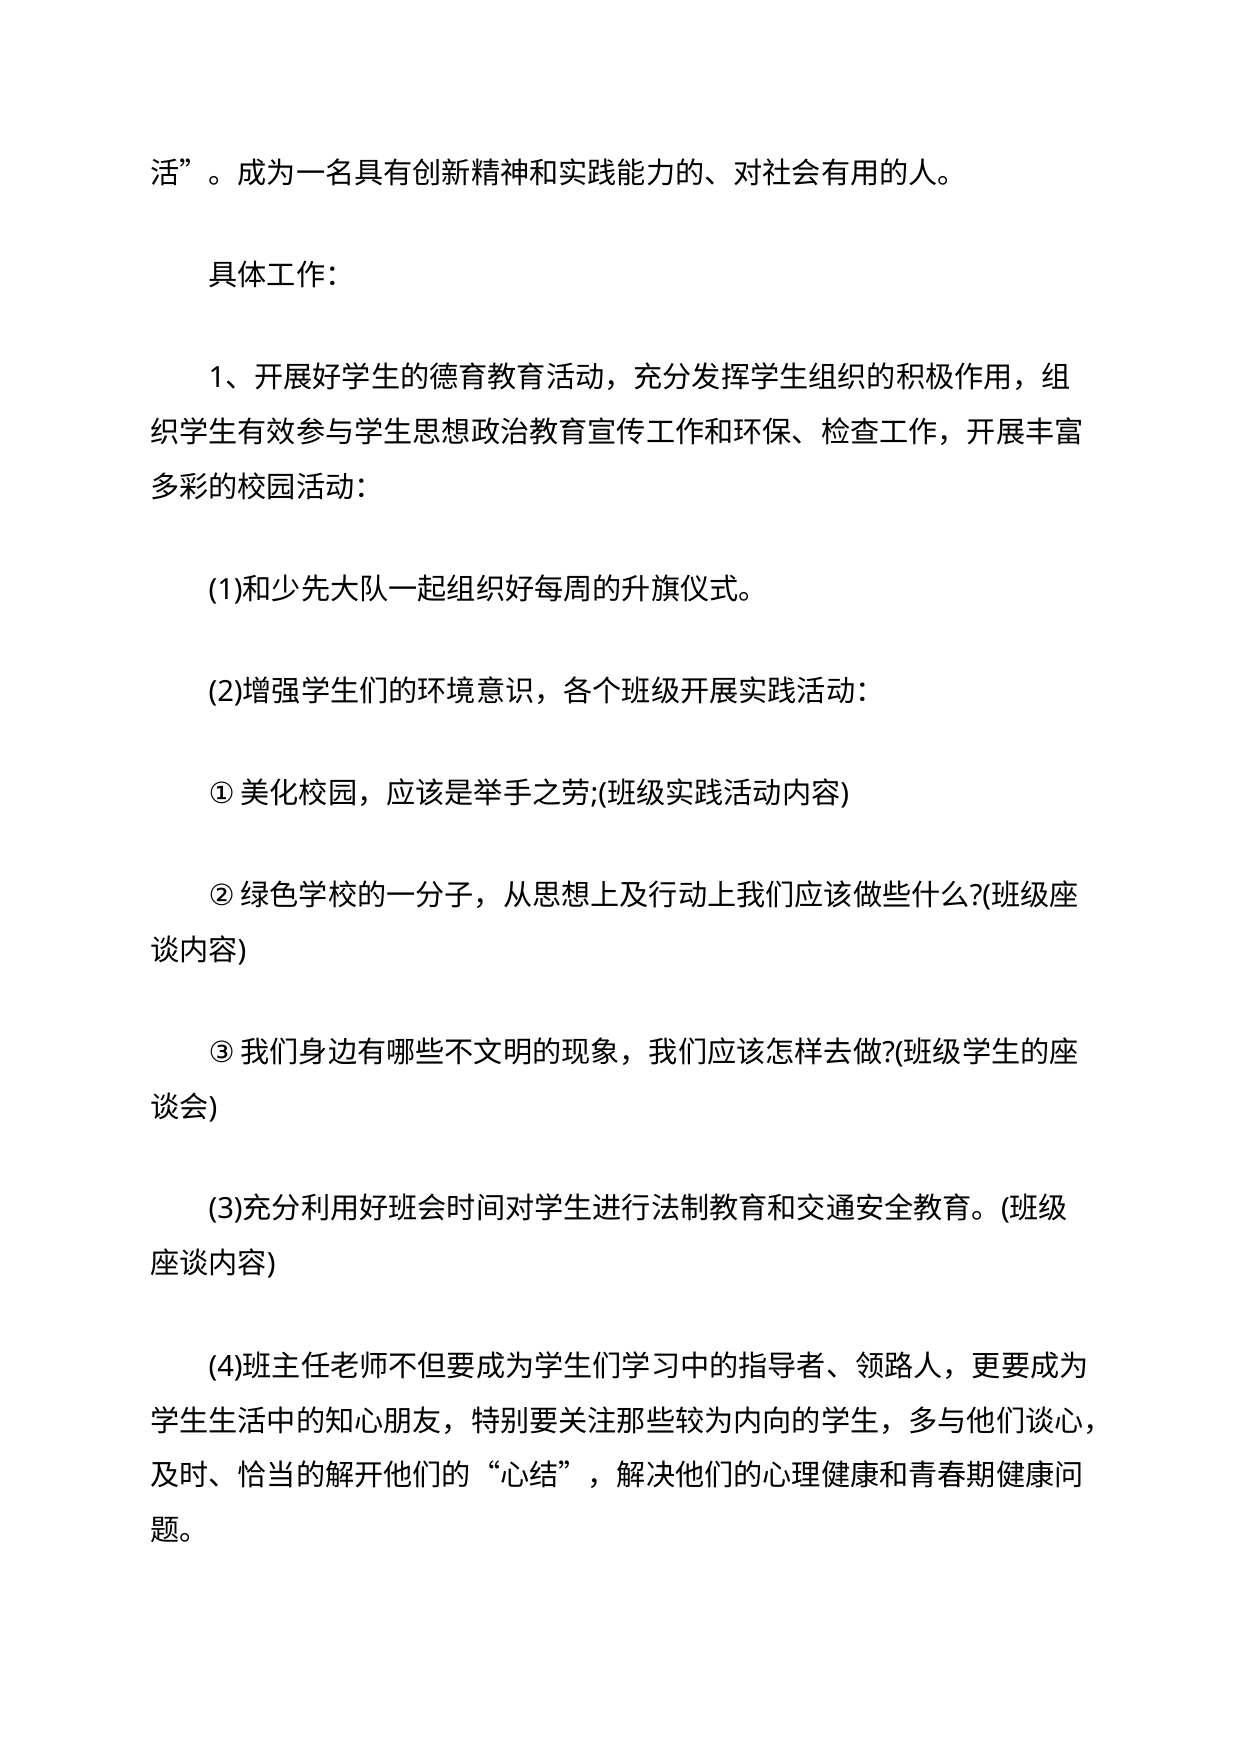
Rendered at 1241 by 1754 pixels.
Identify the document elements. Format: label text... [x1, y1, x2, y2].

text ③我们身边有哪些不文明的现象，我们应该怎样去做?(班级学生的座谈会) [150, 1028, 1090, 1126]
text (4)班主任老师不但要成为学生们学习中的指导者、领路人，更要成为学生生活中的知心朋友，特别要关注那些较为内向的学生，多与他们谈心，及时、恰当的解开他们的“心结”，解决他们的心理健康和青春期健康问题。 [150, 1342, 1090, 1549]
text 1、开展好学生的德育教育活动，充分发挥学生组织的积极作用，组织学生有效参与学生思想政治教育宣传工作和环保、检查工作，开展丰富多彩的校园活动： [150, 353, 1090, 506]
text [150, 150, 1090, 192]
text ①美化校园，应该是举手之劳;(班级实践活动内容) [150, 769, 1090, 812]
text (1)和少先大队一起组织好每周的升旗仪式。 [150, 565, 1090, 608]
text (3)充分利用好班会时间对学生进行法制教育和交通安全教育。(班级座谈内容) [150, 1185, 1090, 1282]
text ②绿色学校的一分子，从思想上及行动上我们应该做些什么?(班级座谈内容) [150, 871, 1090, 968]
text (2)增强学生们的环境意识，各个班级开展实践活动： [150, 667, 1090, 709]
text 具体工作： [150, 252, 1090, 294]
